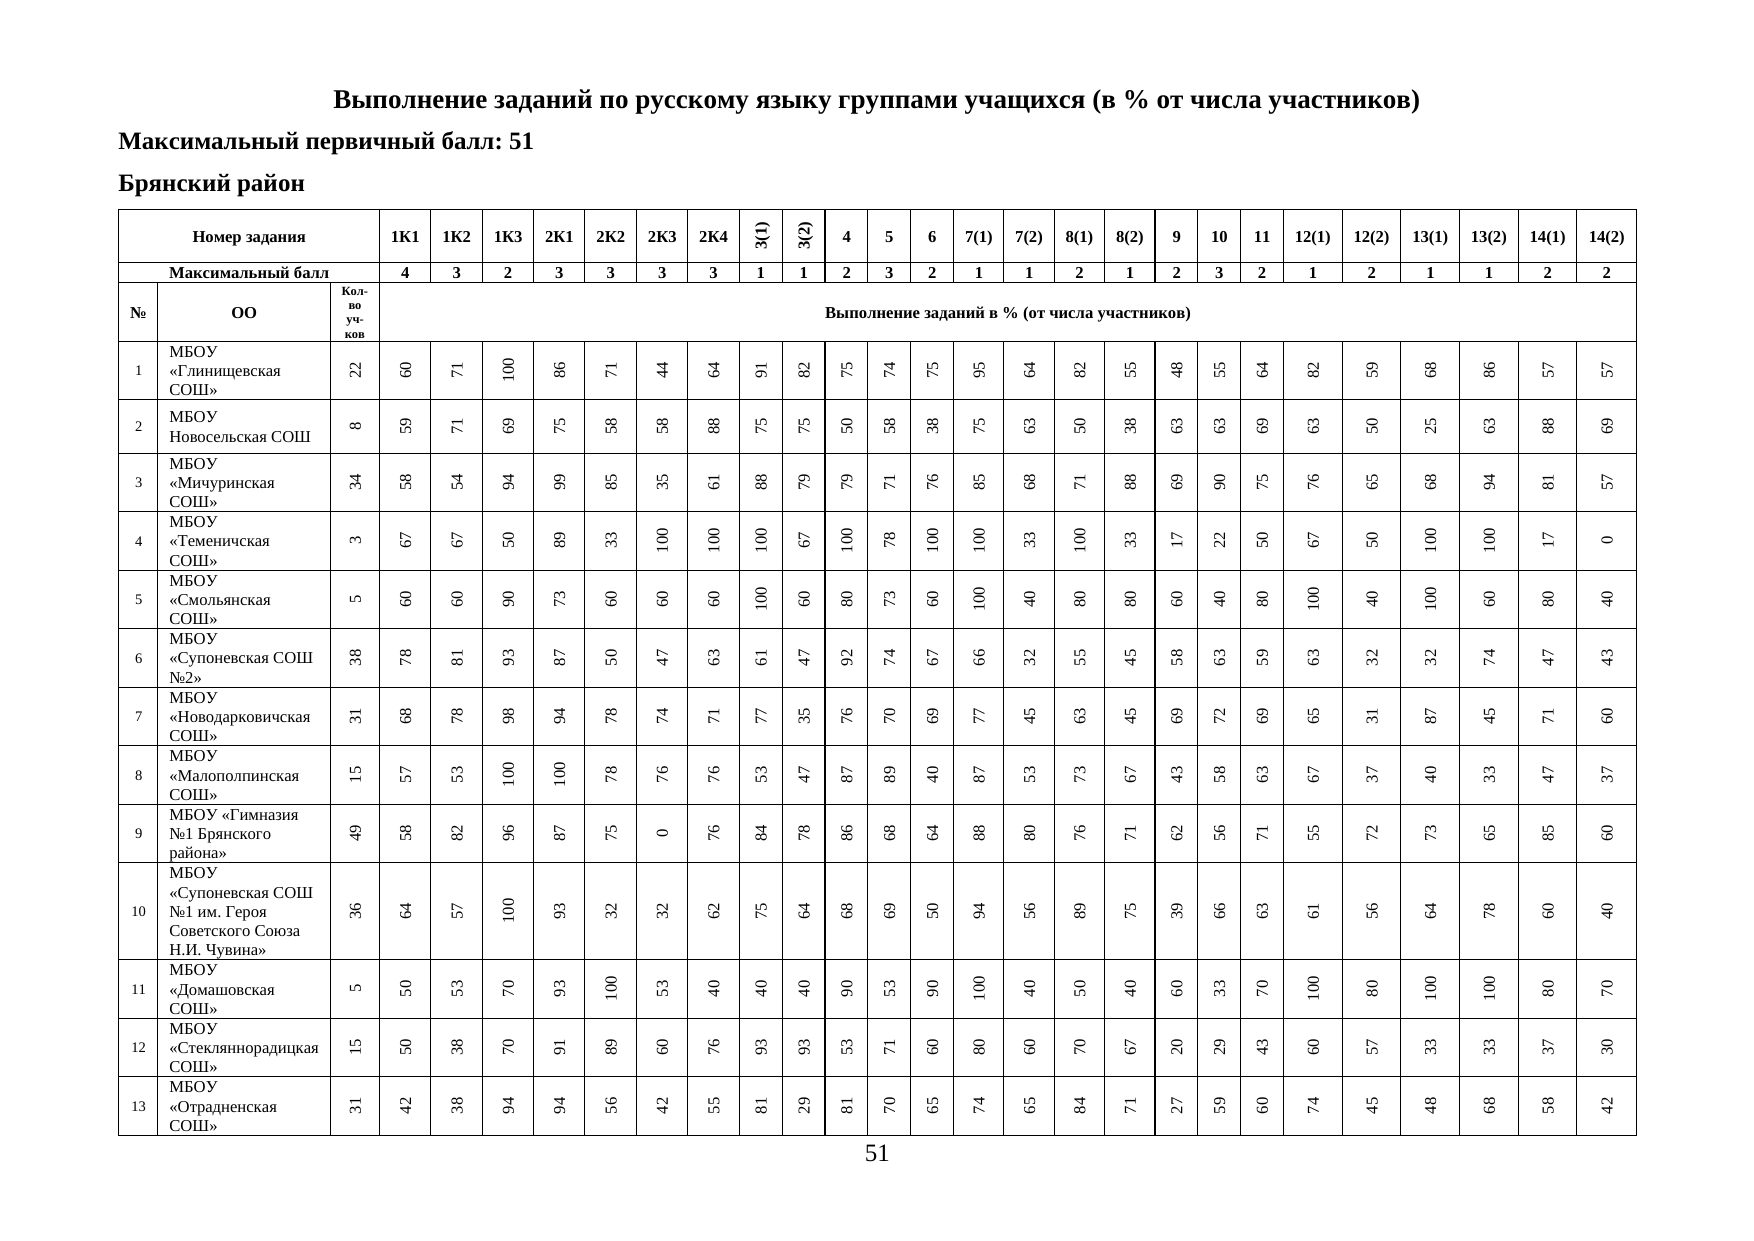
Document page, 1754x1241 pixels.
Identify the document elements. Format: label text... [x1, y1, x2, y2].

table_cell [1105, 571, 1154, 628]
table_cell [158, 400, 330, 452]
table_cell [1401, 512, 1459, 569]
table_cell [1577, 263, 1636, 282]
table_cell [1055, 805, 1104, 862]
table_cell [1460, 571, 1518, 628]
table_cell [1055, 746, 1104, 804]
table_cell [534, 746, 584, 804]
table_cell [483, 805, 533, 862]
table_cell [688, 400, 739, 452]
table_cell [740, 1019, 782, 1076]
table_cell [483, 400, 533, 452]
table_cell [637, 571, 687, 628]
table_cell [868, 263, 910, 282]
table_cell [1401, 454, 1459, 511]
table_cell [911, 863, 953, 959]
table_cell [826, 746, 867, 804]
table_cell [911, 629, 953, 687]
text Максимальный первичный балл: 51 [118, 126, 1636, 155]
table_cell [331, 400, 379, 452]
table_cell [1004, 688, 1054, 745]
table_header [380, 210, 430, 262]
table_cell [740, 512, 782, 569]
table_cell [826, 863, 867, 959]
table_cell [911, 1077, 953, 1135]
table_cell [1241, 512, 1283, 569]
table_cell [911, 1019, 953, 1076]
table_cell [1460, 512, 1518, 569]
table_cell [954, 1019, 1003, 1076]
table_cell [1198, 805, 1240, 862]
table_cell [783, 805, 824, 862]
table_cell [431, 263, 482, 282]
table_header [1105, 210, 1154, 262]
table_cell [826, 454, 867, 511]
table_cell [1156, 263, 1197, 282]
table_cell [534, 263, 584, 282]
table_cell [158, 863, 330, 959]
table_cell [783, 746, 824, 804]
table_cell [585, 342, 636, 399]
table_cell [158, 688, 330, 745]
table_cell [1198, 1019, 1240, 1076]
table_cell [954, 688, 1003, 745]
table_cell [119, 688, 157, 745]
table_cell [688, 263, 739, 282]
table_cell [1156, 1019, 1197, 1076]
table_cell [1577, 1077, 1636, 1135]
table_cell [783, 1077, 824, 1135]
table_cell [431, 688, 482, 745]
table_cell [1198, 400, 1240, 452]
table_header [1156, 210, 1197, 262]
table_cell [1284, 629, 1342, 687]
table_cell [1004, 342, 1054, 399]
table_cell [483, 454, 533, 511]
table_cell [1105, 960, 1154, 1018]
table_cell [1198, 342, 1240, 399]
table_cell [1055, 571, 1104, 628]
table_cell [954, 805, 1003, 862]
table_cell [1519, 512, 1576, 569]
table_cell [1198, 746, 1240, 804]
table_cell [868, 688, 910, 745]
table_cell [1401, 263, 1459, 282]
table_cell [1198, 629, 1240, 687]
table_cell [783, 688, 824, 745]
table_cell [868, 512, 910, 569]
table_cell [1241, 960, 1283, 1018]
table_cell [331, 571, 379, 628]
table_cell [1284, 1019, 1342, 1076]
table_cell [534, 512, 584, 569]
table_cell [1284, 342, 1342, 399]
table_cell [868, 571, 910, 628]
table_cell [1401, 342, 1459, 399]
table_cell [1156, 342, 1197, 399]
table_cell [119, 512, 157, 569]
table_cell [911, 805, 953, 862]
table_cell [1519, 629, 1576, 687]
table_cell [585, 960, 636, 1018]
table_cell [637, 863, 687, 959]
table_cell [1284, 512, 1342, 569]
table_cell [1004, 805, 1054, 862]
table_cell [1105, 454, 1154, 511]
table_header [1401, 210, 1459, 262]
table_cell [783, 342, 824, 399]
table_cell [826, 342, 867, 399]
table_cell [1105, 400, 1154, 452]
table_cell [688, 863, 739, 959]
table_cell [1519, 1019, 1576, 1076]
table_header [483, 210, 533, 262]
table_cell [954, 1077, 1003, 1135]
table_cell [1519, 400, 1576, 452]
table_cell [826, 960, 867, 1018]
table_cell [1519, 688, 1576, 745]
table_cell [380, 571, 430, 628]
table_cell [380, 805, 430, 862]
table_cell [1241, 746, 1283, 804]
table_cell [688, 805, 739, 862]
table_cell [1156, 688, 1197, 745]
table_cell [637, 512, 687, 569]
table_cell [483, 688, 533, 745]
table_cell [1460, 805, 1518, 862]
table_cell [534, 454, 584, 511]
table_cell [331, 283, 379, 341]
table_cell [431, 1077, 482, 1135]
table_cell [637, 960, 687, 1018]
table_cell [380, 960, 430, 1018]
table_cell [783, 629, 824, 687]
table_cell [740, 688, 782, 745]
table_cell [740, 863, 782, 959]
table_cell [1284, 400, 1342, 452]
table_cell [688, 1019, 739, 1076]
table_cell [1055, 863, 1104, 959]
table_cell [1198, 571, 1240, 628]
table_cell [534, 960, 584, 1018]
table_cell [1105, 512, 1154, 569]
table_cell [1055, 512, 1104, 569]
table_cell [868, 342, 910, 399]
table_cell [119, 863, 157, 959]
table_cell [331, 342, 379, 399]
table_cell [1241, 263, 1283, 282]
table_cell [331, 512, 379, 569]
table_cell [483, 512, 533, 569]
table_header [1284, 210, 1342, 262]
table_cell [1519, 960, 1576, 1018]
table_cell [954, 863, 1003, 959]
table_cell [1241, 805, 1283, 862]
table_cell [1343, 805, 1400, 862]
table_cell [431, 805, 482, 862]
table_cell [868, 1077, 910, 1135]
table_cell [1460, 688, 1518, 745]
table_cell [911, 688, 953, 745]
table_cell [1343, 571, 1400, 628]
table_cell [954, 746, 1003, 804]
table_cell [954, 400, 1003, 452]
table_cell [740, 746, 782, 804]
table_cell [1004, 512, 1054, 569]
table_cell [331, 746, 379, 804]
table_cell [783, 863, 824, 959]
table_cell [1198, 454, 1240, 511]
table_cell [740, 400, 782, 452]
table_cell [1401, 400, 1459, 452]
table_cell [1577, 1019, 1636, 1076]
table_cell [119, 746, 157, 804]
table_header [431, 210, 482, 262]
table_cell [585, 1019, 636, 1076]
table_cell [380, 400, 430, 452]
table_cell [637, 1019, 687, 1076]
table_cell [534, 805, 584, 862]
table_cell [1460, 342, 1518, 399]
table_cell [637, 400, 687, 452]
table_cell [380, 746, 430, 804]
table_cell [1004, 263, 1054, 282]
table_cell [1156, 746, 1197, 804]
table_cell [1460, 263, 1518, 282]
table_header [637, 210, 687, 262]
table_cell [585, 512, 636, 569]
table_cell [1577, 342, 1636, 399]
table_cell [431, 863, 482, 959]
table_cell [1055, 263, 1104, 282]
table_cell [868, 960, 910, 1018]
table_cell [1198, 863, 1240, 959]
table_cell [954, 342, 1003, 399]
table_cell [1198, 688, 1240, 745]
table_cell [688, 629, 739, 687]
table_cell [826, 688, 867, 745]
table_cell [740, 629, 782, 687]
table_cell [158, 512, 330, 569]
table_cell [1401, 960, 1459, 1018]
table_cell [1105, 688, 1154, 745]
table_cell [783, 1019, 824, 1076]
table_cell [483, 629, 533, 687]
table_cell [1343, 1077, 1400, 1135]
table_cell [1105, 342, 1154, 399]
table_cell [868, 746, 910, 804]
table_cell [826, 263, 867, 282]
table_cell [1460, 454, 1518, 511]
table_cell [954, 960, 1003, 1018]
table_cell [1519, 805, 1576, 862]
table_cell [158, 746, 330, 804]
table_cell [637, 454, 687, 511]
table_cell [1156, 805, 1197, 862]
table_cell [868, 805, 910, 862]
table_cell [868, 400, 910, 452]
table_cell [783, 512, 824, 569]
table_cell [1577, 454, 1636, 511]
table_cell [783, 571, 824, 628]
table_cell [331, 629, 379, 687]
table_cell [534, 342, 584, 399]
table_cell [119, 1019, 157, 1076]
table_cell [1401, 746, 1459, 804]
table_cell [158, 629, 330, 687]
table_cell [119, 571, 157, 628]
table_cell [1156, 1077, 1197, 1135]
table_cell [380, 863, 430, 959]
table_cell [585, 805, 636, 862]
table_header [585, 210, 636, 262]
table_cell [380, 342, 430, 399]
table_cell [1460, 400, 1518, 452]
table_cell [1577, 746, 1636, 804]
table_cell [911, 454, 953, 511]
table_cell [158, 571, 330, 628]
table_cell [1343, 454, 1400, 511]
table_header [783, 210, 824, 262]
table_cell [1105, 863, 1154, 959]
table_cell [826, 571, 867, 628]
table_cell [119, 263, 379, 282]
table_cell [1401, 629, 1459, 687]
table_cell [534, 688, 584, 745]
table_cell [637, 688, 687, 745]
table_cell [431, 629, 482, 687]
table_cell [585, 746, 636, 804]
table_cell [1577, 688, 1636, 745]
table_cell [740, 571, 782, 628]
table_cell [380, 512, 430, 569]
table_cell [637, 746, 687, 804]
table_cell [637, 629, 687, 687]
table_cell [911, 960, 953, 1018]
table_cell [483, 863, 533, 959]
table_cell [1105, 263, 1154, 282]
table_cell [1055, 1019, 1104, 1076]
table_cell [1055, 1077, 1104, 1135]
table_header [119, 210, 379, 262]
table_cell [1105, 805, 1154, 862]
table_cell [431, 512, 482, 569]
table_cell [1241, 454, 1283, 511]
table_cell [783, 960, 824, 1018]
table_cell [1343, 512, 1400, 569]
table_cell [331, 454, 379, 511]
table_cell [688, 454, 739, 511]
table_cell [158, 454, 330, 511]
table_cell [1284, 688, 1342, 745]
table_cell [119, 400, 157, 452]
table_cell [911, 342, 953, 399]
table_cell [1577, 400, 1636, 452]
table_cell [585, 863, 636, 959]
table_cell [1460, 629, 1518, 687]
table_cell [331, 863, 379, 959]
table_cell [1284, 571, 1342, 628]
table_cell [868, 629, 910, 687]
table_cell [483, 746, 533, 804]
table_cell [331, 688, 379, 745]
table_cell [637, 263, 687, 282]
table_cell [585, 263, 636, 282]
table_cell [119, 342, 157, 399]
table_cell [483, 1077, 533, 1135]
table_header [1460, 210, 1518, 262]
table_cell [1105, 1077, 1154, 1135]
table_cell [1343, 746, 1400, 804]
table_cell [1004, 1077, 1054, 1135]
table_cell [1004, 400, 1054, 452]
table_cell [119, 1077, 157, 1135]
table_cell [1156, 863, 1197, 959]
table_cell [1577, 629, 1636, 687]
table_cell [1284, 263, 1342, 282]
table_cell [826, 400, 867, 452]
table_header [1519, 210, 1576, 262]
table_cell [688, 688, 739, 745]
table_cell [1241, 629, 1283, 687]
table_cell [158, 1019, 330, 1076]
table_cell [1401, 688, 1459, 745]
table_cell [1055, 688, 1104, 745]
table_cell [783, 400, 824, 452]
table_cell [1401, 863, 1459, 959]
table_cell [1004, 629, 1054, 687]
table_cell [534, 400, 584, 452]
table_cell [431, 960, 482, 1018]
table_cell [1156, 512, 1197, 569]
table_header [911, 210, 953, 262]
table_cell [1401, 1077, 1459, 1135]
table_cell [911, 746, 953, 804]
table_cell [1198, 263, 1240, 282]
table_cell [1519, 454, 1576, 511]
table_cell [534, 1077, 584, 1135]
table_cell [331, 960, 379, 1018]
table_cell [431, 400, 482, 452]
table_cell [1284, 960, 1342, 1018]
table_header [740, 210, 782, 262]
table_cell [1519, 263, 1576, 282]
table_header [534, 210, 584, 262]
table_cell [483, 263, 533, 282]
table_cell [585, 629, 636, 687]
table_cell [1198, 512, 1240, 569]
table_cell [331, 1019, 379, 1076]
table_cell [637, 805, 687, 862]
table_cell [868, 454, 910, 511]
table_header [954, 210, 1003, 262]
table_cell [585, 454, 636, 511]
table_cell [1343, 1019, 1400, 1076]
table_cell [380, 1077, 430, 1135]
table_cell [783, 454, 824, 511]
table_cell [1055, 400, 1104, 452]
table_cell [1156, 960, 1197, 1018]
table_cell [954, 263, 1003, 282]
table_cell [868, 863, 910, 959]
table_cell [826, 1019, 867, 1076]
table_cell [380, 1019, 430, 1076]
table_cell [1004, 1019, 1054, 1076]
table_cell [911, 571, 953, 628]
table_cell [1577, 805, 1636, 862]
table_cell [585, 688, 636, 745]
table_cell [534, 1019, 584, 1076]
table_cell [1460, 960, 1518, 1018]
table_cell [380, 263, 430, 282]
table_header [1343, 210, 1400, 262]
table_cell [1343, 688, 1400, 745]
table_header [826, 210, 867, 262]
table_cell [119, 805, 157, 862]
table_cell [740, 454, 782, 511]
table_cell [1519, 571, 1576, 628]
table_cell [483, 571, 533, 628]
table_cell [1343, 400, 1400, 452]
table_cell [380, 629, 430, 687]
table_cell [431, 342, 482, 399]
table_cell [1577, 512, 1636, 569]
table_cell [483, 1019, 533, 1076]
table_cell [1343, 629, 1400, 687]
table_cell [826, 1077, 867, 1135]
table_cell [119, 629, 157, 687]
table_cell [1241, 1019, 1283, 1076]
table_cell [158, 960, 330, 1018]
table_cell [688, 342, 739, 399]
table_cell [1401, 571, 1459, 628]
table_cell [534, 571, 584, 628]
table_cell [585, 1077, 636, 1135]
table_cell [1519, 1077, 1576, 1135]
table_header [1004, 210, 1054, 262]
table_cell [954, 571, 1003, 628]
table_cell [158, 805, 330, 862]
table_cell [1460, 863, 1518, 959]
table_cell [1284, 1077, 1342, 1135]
text Выполнение заданий по русскому языку группами учащихся (в % от числа участников) [118, 83, 1636, 114]
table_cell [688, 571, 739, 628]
text Брянский район [118, 168, 1636, 196]
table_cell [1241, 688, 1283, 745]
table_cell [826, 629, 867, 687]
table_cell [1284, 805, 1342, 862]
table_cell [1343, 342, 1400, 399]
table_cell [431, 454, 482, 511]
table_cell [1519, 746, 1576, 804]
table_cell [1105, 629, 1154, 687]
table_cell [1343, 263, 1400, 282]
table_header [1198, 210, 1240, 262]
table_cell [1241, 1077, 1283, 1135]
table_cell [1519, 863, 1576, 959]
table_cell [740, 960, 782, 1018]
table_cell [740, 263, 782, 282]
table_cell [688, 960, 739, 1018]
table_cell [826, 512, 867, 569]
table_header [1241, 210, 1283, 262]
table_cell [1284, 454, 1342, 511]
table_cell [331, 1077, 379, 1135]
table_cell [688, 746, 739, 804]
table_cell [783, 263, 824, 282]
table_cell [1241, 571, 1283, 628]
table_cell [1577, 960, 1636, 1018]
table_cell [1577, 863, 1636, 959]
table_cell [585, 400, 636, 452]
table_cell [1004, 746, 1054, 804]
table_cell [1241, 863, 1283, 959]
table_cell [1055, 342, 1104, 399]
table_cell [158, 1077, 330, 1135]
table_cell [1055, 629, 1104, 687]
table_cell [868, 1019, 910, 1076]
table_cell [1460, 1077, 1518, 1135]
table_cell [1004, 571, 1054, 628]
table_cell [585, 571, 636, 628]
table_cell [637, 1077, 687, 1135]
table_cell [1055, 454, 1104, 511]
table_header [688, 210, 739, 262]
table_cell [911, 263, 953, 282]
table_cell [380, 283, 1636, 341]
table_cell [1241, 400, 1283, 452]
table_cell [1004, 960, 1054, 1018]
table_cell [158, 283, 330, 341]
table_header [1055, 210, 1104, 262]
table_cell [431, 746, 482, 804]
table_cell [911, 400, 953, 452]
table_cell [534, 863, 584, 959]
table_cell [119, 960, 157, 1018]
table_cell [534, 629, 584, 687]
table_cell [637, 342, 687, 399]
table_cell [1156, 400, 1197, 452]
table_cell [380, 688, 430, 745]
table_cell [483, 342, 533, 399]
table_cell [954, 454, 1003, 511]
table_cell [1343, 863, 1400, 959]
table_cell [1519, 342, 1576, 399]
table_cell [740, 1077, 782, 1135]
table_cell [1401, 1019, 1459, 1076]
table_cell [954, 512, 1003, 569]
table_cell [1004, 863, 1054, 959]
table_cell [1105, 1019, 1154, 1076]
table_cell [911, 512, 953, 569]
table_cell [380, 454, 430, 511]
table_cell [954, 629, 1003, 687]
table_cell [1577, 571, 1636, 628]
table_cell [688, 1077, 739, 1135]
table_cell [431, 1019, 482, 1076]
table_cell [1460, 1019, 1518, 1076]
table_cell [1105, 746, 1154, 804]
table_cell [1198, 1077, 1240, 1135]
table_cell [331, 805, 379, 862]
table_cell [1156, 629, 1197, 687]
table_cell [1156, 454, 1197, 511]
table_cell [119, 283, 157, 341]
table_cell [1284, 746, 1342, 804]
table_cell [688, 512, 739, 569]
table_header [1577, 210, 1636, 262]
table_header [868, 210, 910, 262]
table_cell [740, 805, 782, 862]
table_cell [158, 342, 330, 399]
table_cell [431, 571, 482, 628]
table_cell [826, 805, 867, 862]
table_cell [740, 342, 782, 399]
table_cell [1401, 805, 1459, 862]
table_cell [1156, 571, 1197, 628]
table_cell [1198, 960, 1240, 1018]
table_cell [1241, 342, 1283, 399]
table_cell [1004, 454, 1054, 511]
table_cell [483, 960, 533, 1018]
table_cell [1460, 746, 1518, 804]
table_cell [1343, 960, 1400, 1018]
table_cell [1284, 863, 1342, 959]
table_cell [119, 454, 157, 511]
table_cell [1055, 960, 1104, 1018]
